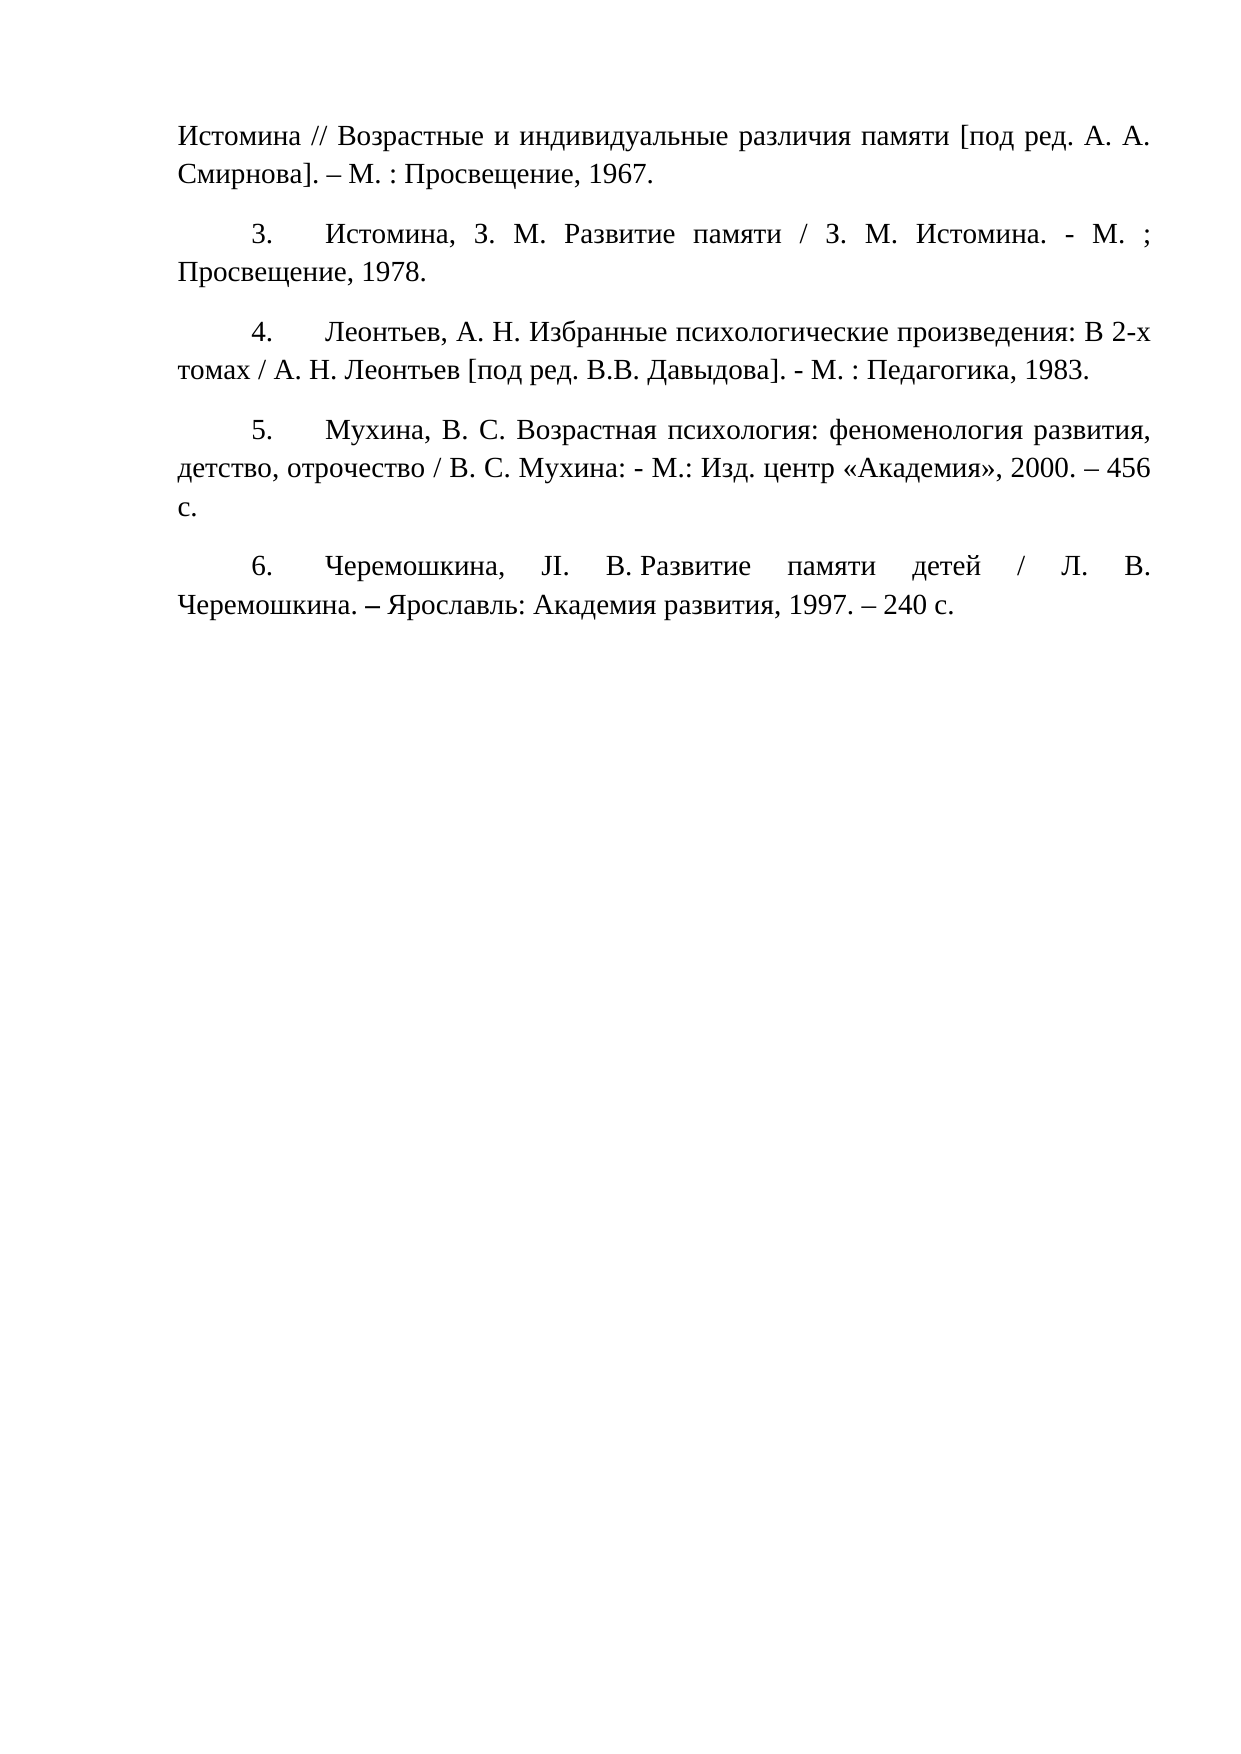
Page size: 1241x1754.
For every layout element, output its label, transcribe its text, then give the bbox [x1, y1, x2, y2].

list Истомина, З. М. Развитие памяти / З. М. Истомина. - М. ; Просвещение, 1978. [177, 216, 1152, 288]
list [177, 118, 1152, 190]
list Черемошкина, JI. B. Развитие памяти детей / Л. В. Черемошкина. – Ярославль: Академия развития, 1997. – 240 с. [177, 548, 1152, 620]
list Леонтьев, А. Н. Избранные психологические произведения: В 2-х томах / А. Н. Леонтьев [под ред. В.В. Давыдова]. - М. : Педагогика, 1983. [177, 314, 1152, 386]
list Мухина, В. С. Возрастная психология: феноменология развития, детство, отрочество / В. С. Мухина: - М.: Изд. центр «Академия», 2000. – 456 с. [177, 412, 1152, 522]
